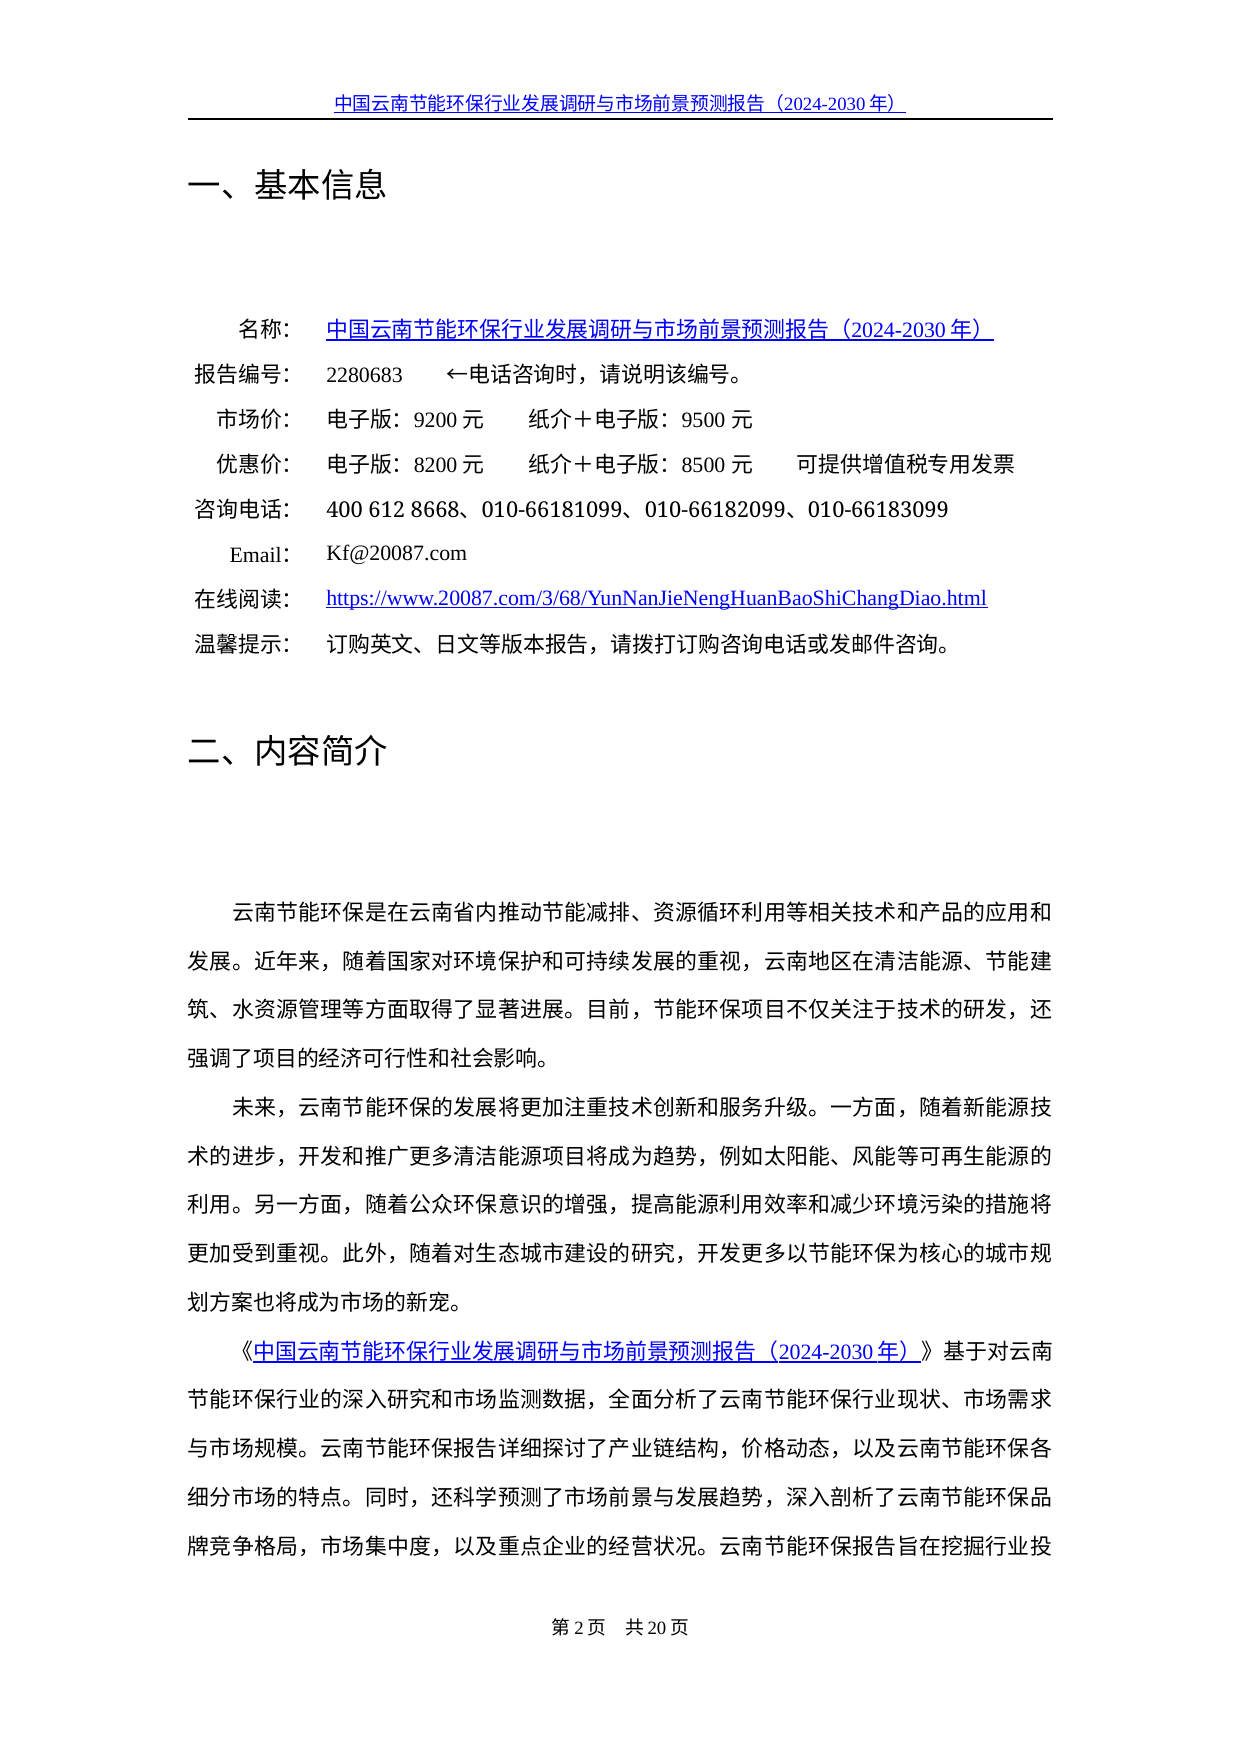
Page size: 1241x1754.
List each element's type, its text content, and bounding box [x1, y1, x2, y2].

table_cell 400 612 8668、010-66181099、010-66182099、010-66183099 [315, 492, 1073, 537]
title 一、基本信息 [187, 150, 1053, 215]
table_cell 2280683 ←电话咨询时，请说明该编号。 [315, 357, 1073, 402]
table_cell 温馨提示： [167, 627, 315, 672]
table_cell 在线阅读： [167, 582, 315, 627]
table_cell 电子版：8200 元 纸介＋电子版：8500 元 可提供增值税专用发票 [315, 447, 1073, 492]
table_cell 咨询电话： [167, 492, 315, 537]
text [187, 894, 1053, 1561]
table_cell 市场价： [167, 402, 315, 447]
table_cell 报告编号： [167, 357, 315, 402]
table_cell [315, 582, 1073, 627]
table_cell Email： [167, 537, 315, 582]
table_header 中国云南节能环保行业发展调研与市场前景预测报告（2024-2030年） [315, 312, 1073, 357]
table_cell 电子版：9200 元 纸介＋电子版：9500 元 [315, 402, 1073, 447]
table_header 名称： [167, 312, 315, 357]
title 二、内容简介 [187, 717, 1053, 782]
table_cell 优惠价： [167, 447, 315, 492]
table_cell Kf@20087.com [315, 537, 1073, 582]
table_cell 订购英文、日文等版本报告，请拨打订购咨询电话或发邮件咨询。 [315, 627, 1073, 672]
